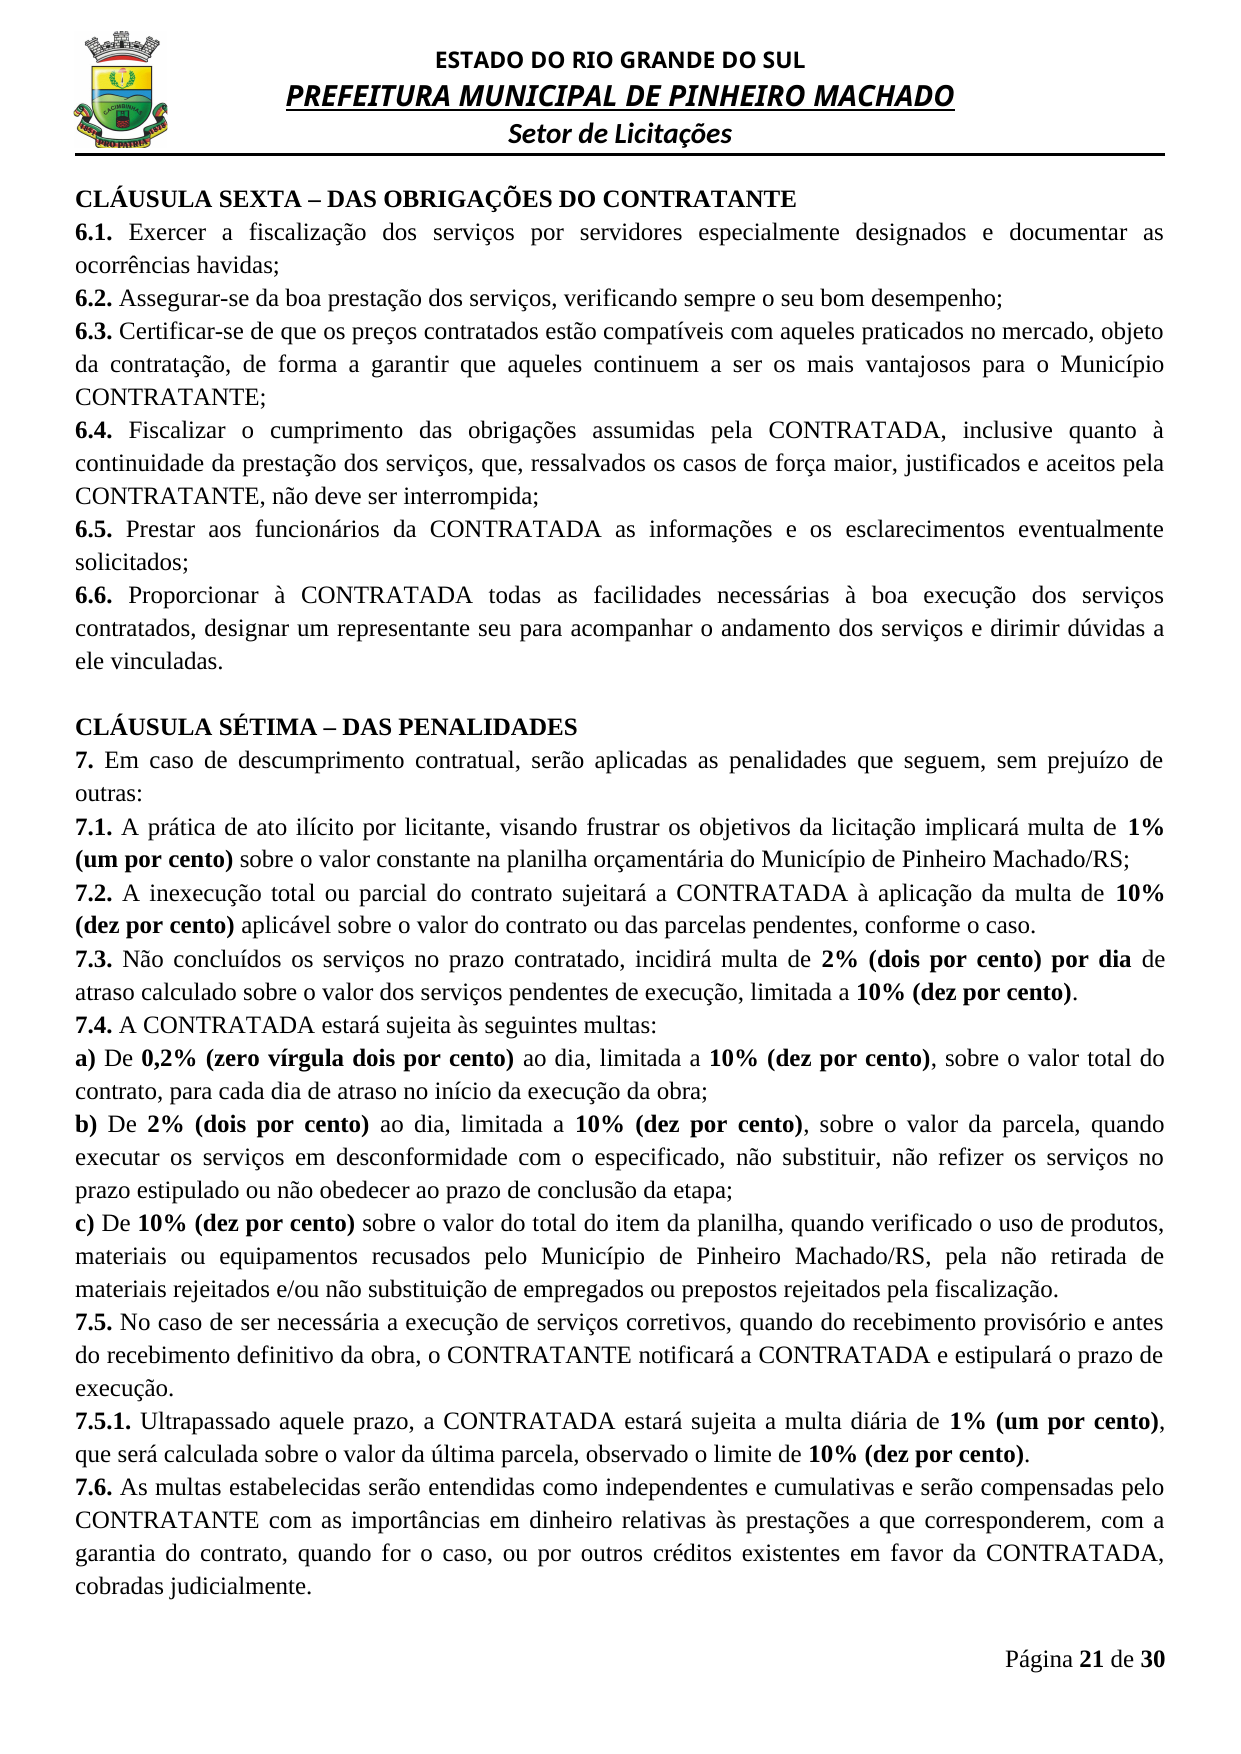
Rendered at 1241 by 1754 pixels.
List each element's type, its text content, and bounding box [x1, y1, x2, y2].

text 6.4. Fiscalizar o cumprimento das obrigações assumidas pela CONTRATADA, inclusive quanto à continuidade da prestação dos serviços, que, ressalvados os casos de força maior, justificados e aceitos pela CONTRATANTE, não deve ser interrompida; [75, 415, 1165, 510]
text 7.6. As multas estabelecidas serão entendidas como independentes e cumulativas e serão compensadas pelo CONTRATANTE com as importâncias em dinheiro relativas às prestações a que corresponderem, com a garantia do contrato, quando for o caso, ou por outros créditos existentes em favor da CONTRATADA, cobradas judicialmente. [75, 1472, 1165, 1600]
text 6.2. Assegurar-se da boa prestação dos serviços, verificando sempre o seu bom desempenho; [75, 283, 1165, 312]
text 6.3. Certificar-se de que os preços contratados estão compatíveis com aqueles praticados no mercado, objeto da contratação, de forma a garantir que aqueles continuem a ser os mais vantajosos para o Município CONTRATANTE; [75, 316, 1165, 411]
text 7.2. A inexecução total ou parcial do contrato sujeitará a CONTRATADA à aplicação da multa de 10% (dez por cento) aplicável sobre o valor do contrato ou das parcelas pendentes, conforme o caso. [75, 878, 1165, 939]
text c) De 10% (dez por cento) sobre o valor do total do item da planilha, quando verificado o uso de produtos, materiais ou equipamentos recusados pelo Município de Pinheiro Machado/RS, pela não retirada de materiais rejeitados e/ou não substituição de empregados ou prepostos rejeitados pela fiscalização. [75, 1208, 1165, 1303]
text 7.1. A prática de ato ilícito por licitante, visando frustrar os objetivos da licitação implicará multa de 1% (um por cento) sobre o valor constante na planilha orçamentária do Município de Pinheiro Machado/RS; [75, 812, 1165, 873]
text 7.3. Não concluídos os serviços no prazo contratado, incidirá multa de 2% (dois por cento) por dia de atraso calculado sobre o valor dos serviços pendentes de execução, limitada a 10% (dez por cento). [75, 944, 1165, 1005]
text 7.5.1. Ultrapassado aquele prazo, a CONTRATADA estará sujeita a multa diária de 1% (um por cento), que será calculada sobre o valor da última parcela, observado o limite de 10% (dez por cento). [75, 1406, 1165, 1468]
picture [73, 31, 168, 148]
text a) De 0,2% (zero vírgula dois por cento) ao dia, limitada a 10% (dez por cento), sobre o valor total do contrato, para cada dia de atraso no início da execução da obra; [75, 1043, 1165, 1104]
text b) De 2% (dois por cento) ao dia, limitada a 10% (dez por cento), sobre o valor da parcela, quando executar os serviços em desconformidade com o especificado, não substituir, não refizer os serviços no prazo estipulado ou não obedecer ao prazo de conclusão da etapa; [75, 1109, 1165, 1203]
text 7.4. A CONTRATADA estará sujeita às seguintes multas: [75, 1010, 1165, 1038]
text 7.5. No caso de ser necessária a execução de serviços corretivos, quando do recebimento provisório e antes do recebimento definitivo da obra, o CONTRATANTE notificará a CONTRATADA e estipulará o prazo de execução. [75, 1307, 1165, 1402]
text CLÁUSULA SÉTIMA – DAS PENALIDADES [75, 712, 1165, 741]
text CLÁUSULA SEXTA – DAS OBRIGAÇÕES DO CONTRATANTE [75, 184, 1165, 213]
text 6.6. Proporcionar à CONTRATADA todas as facilidades necessárias à boa execução dos serviços contratados, designar um representante seu para acompanhar o andamento dos serviços e dirimir dúvidas a ele vinculadas. [75, 580, 1165, 675]
text 6.5. Prestar aos funcionários da CONTRATADA as informações e os esclarecimentos eventualmente solicitados; [75, 514, 1165, 576]
text 6.1. Exercer a fiscalização dos serviços por servidores especialmente designados e documentar as ocorrências havidas; [75, 217, 1165, 279]
text 7. Em caso de descumprimento contratual, serão aplicadas as penalidades que seguem, sem prejuízo de outras: [75, 746, 1165, 807]
